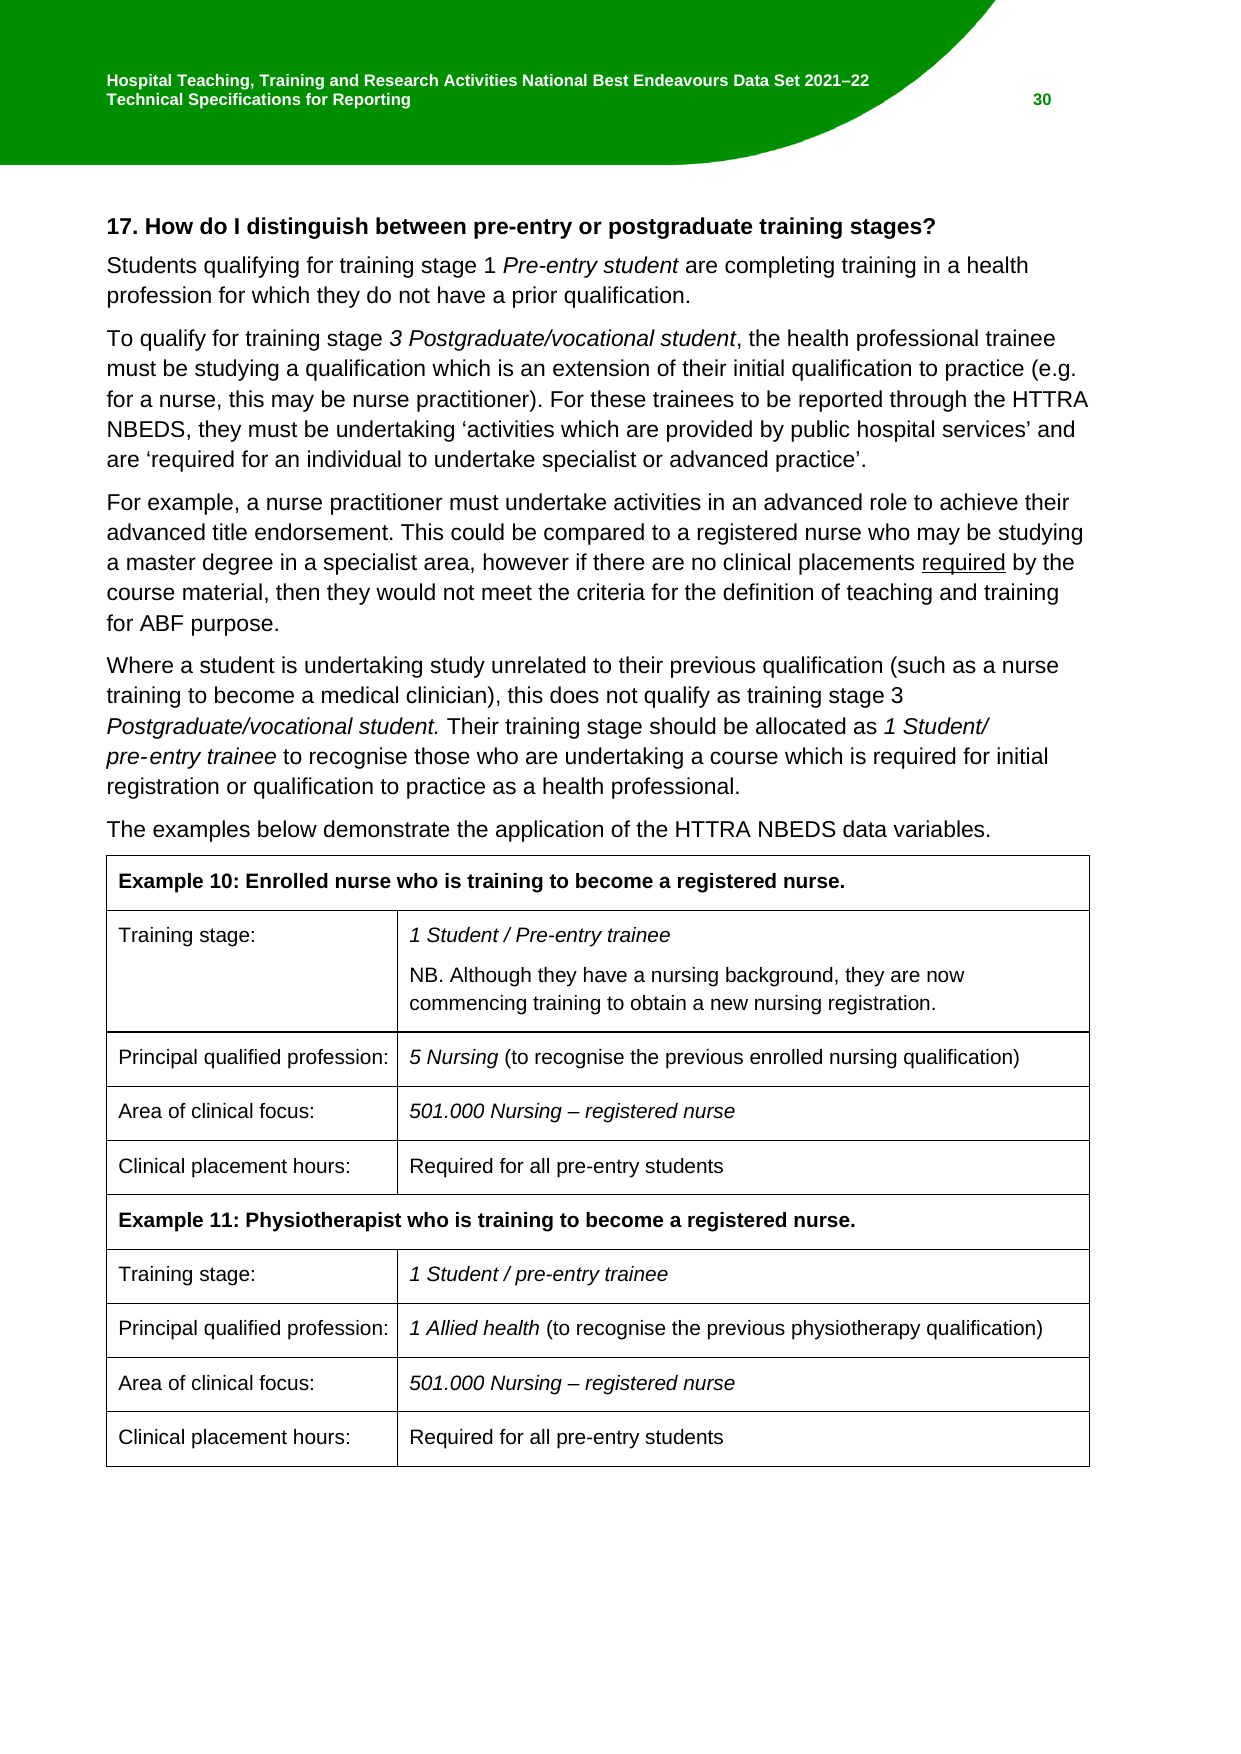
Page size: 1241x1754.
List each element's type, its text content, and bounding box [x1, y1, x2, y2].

text The examples below demonstrate the application of the HTTRA NBEDS data variables. [106, 816, 1090, 843]
table_cell 5 Nursing (to recognise the previous enrolled nursing qualification) [398, 1033, 1089, 1086]
table_cell 501.000 Nursing – registered nurse [398, 1358, 1089, 1411]
table_cell Clinical placement hours: [107, 1141, 397, 1194]
table_cell 1 Allied health (to recognise the previous physiotherapy qualification) [398, 1304, 1089, 1357]
table_cell Principal qualified profession: [107, 1033, 397, 1086]
table_cell 1 Student / pre-entry trainee [398, 1250, 1089, 1303]
table_cell 1 Student / Pre-entry trainee NB. Although they have a nursing background, they are now commencing training to obtain a new nursing registration. [398, 911, 1089, 1031]
table_cell Training stage: [107, 1250, 397, 1303]
text Students qualifying for training stage 1 Pre-entry student are completing training in a health profession for which they do not have a prior qualification. [106, 252, 1090, 309]
table_cell Required for all pre-entry students [398, 1141, 1089, 1194]
table_cell Training stage: [107, 911, 397, 1031]
table_cell Clinical placement hours: [107, 1412, 397, 1466]
table_cell Area of clinical focus: [107, 1087, 397, 1140]
table_cell Example 11: Physiotherapist who is training to become a registered nurse. [107, 1195, 1089, 1248]
table_cell Required for all pre-entry students [398, 1412, 1089, 1466]
table_header Example 10: Enrolled nurse who is training to become a registered nurse. [107, 856, 1089, 909]
text To qualify for training stage 3 Postgraduate/vocational student, the health professional trainee must be studying a qualification which is an extension of their initial qualification to practice (e.g. for a nurse, this may be nurse practitioner). For these trainees to be reported through the HTTRA NBEDS, they must be undertaking ‘activities which are provided by public hospital services’ and are ‘required for an individual to undertake specialist or advanced practice’. [106, 325, 1090, 472]
subtitle 17. How do I distinguish between pre-entry or postgraduate training stages? [106, 213, 1090, 240]
table_cell Principal qualified profession: [107, 1304, 397, 1357]
picture [0, 0, 998, 166]
text Where a student is undertaking study unrelated to their previous qualification (such as a nurse training to become a medical clinician), this does not qualify as training stage 3 Postgraduate/vocational student. Their training stage should be allocated as 1 Student/ pre-entry trainee to recognise those who are undertaking a course which is required for initial registration or qualification to practice as a health professional. [106, 652, 1090, 799]
text For example, a nurse practitioner must undertake activities in an advanced role to achieve their advanced title endorsement. This could be compared to a registered nurse who may be studying a master degree in a specialist area, however if there are no clinical placements required by the course material, then they would not meet the criteria for the definition of teaching and training for ABF purpose. [106, 489, 1090, 636]
table_cell 501.000 Nursing – registered nurse [398, 1087, 1089, 1140]
table_cell Area of clinical focus: [107, 1358, 397, 1411]
